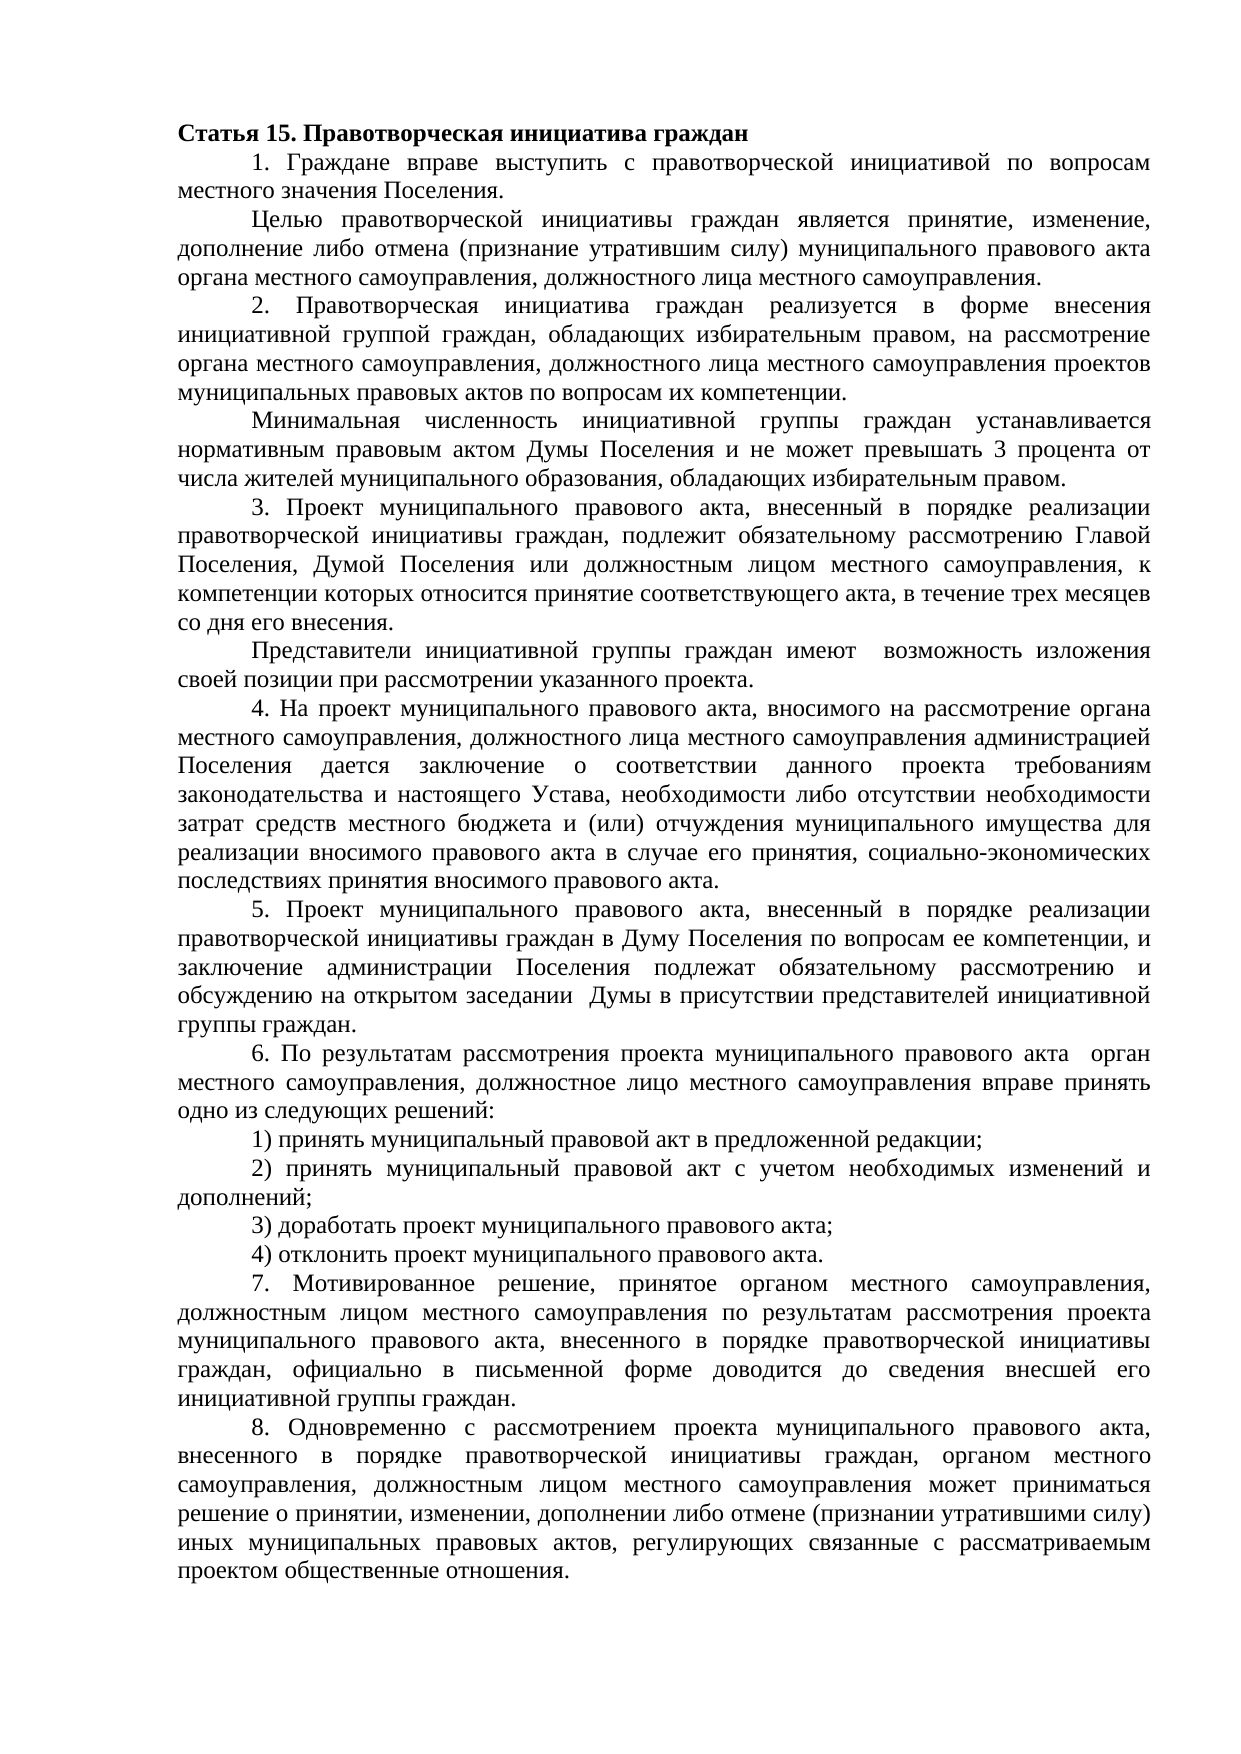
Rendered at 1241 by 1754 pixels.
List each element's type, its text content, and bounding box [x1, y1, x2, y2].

text 2. Правотворческая инициатива граждан реализуется в форме внесения инициативной группой граждан, обладающих избирательным правом, на рассмотрение органа местного самоуправления, должностного лица местного самоуправления проектов муниципальных правовых актов по вопросам их компетенции. [177, 291, 1152, 406]
text 3) доработать проект муниципального правового акта; [177, 1211, 1152, 1239]
text 1. Граждане вправе выступить с правотворческой инициативой по вопросам местного значения Поселения. [177, 147, 1152, 204]
text Статья 15. Правотворческая инициатива граждан [177, 118, 1152, 147]
text 3. Проект муниципального правового акта, внесенный в порядке реализации правотворческой инициативы граждан, подлежит обязательному рассмотрению Главой Поселения, Думой Поселения или должностным лицом местного самоуправления, к компетенции которых относится принятие соответствующего акта, в течение трех месяцев со дня его внесения. [177, 492, 1152, 636]
text 4) отклонить проект муниципального правового акта. [177, 1239, 1152, 1268]
text Минимальная численность инициативной группы граждан устанавливается нормативным правовым актом Думы Поселения и не может превышать 3 процента от числа жителей муниципального образования, обладающих избирательным правом. [177, 406, 1152, 492]
text 2) принять муниципальный правовой акт с учетом необходимых изменений и дополнений; [177, 1153, 1152, 1211]
text 8. Одновременно с рассмотрением проекта муниципального правового акта, внесенного в порядке правотворческой инициативы граждан, органом местного самоуправления, должностным лицом местного самоуправления может приниматься решение о принятии, изменении, дополнении либо отмене (признании утратившими силу) иных муниципальных правовых актов, регулирующих связанные с рассматриваемым проектом общественные отношения. [177, 1412, 1152, 1584]
text 5. Проект муниципального правового акта, внесенный в порядке реализации правотворческой инициативы граждан в Думу Поселения по вопросам ее компетенции, и заключение администрации Поселения подлежат обязательному рассмотрению и обсуждению на открытом заседании Думы в присутствии представителей инициативной группы граждан. [177, 894, 1152, 1038]
text 1) принять муниципальный правовой акт в предложенной редакции; [177, 1124, 1152, 1153]
text Целью правотворческой инициативы граждан является принятие, изменение, дополнение либо отмена (признание утратившим силу) муниципального правового акта органа местного самоуправления, должностного лица местного самоуправления. [177, 204, 1152, 291]
text Представители инициативной группы граждан имеют возможность изложения своей позиции при рассмотрении указанного проекта. [177, 636, 1152, 693]
text 4. На проект муниципального правового акта, вносимого на рассмотрение органа местного самоуправления, должностного лица местного самоуправления администрацией Поселения дается заключение о соответствии данного проекта требованиям законодательства и настоящего Устава, необходимости либо отсутствии необходимости затрат средств местного бюджета и (или) отчуждения муниципального имущества для реализации вносимого правового акта в случае его принятия, социально-экономических последствиях принятия вносимого правового акта. [177, 693, 1152, 894]
text 6. По результатам рассмотрения проекта муниципального правового акта орган местного самоуправления, должностное лицо местного самоуправления вправе принять одно из следующих решений: [177, 1038, 1152, 1124]
text 7. Мотивированное решение, принятое органом местного самоуправления, должностным лицом местного самоуправления по результатам рассмотрения проекта муниципального правового акта, внесенного в порядке правотворческой инициативы граждан, официально в письменной форме доводится до сведения внесшей его инициативной группы граждан. [177, 1268, 1152, 1412]
